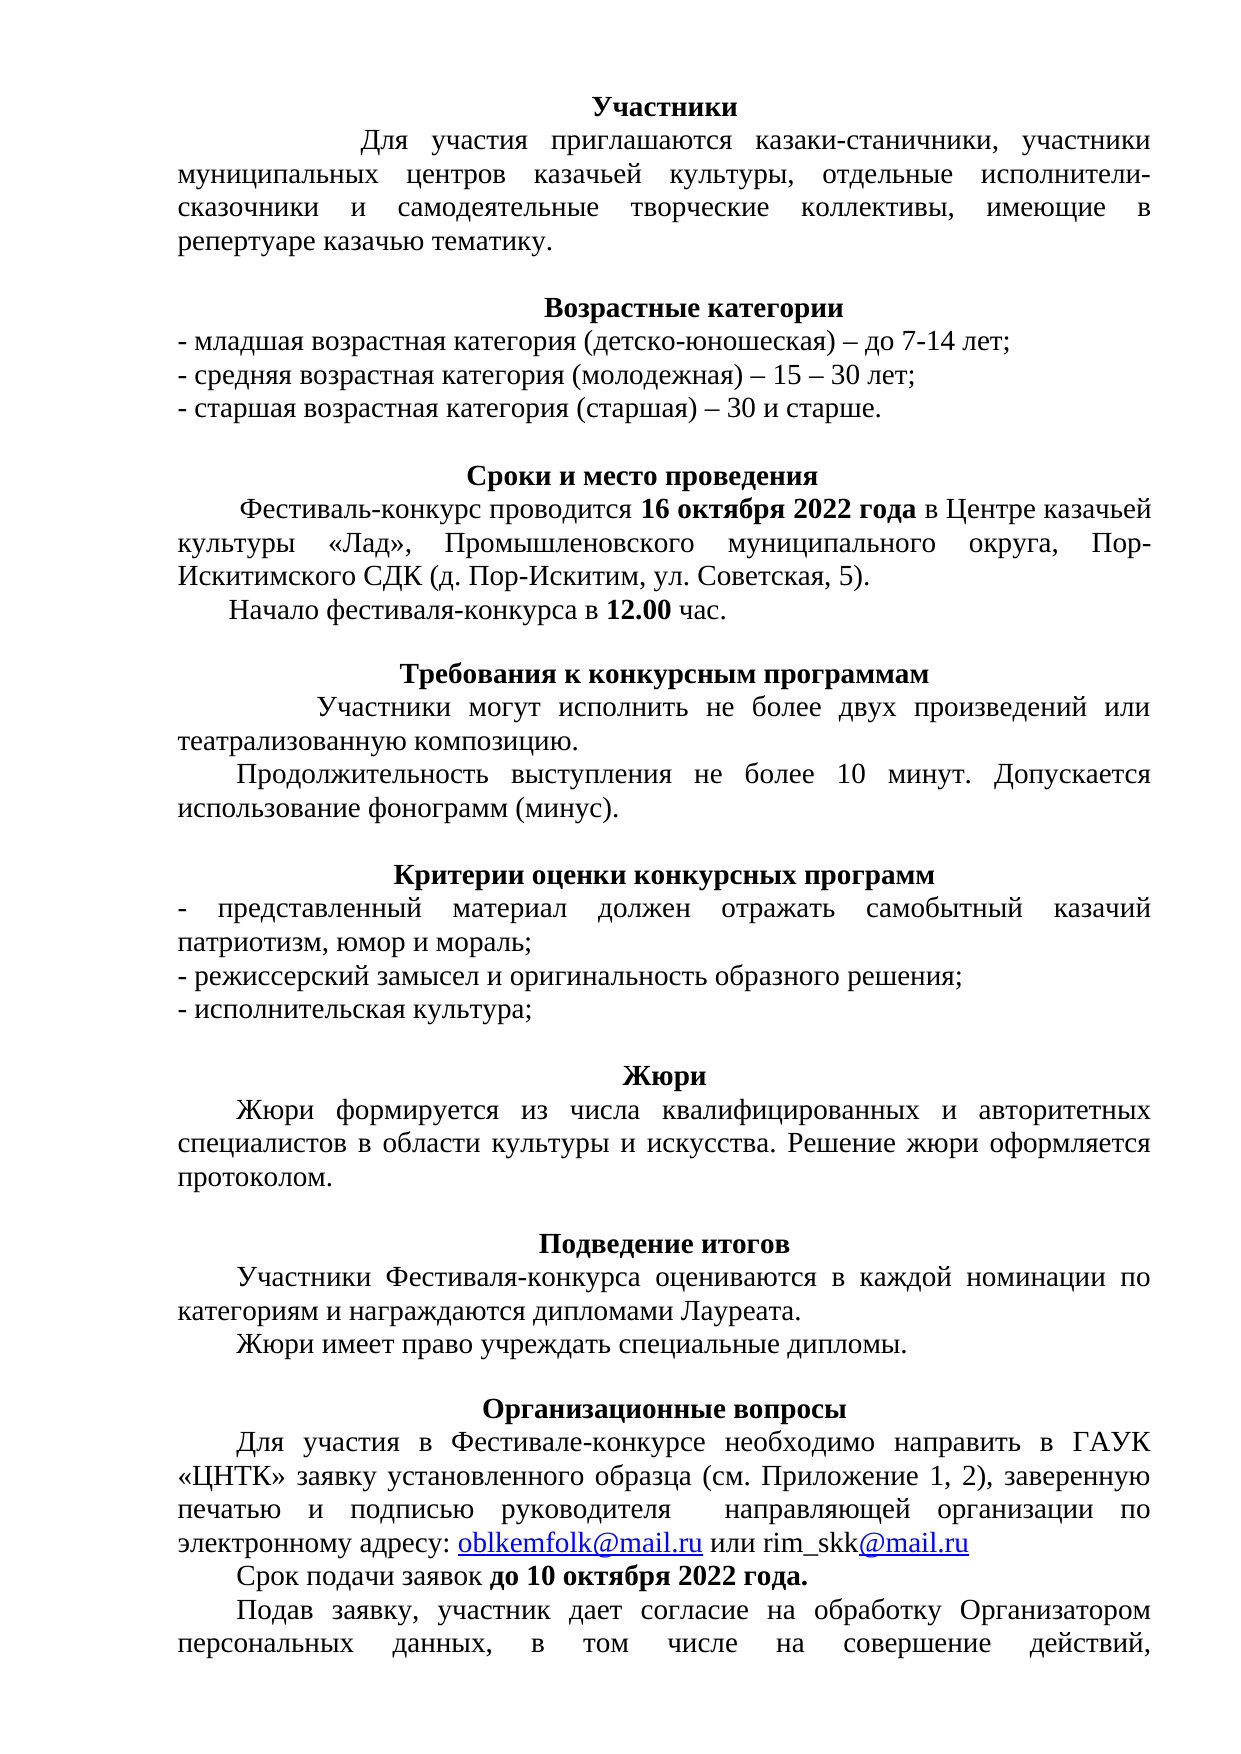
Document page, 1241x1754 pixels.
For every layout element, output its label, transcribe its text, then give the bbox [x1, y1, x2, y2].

text Продолжительность выступления не более 10 минут. Допускается использование фонограмм (минус). [177, 756, 1152, 823]
text Фестиваль-конкурс проводится 16 октября 2022 года в Центре казачьей культуры «Лад», Промышленовского муниципального округа, Пор-Искитимского СДК (д. Пор-Искитим, ул. Советская, 5). [177, 491, 1152, 592]
text - средняя возрастная категория (молодежная) – 15 – 30 лет; [177, 357, 1152, 391]
text Сроки и место проведения [133, 458, 1152, 491]
text - исполнительская культура; [177, 991, 1152, 1025]
text Жюри [177, 1058, 1152, 1092]
text Жюри имеет право учреждать специальные дипломы. [177, 1327, 1152, 1360]
text Для участия в Фестивале-конкурсе необходимо направить в ГАУК «ЦНТК» заявку установленного образца (см. Приложение 1, 2), заверенную печатью и подписью руководителя направляющей организации по электронному адресу: oblkemfolk@mail.ru или rim_skk@mail.ru [177, 1424, 1152, 1558]
text Участники могут исполнить не более двух произведений или театрализованную композицию. [177, 689, 1152, 756]
text Критерии оценки конкурсных программ [177, 857, 1152, 891]
text Требования к конкурсным программам [177, 656, 1152, 689]
text Срок подачи заявок до 10 октября 2022 года. [177, 1558, 1152, 1592]
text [177, 1592, 1152, 1659]
text - младшая возрастная категория (детско-юношеская) – до 7-14 лет; [177, 323, 1152, 357]
text Возрастные категории [177, 290, 1152, 323]
text Для участия приглашаются казаки-станичники, участники муниципальных центров казачьей культуры, отдельные исполнители-сказочники и самодеятельные творческие коллективы, имеющие в репертуаре казачью тематику. [177, 122, 1152, 256]
text Организационные вопросы [177, 1391, 1152, 1424]
text Участники Фестиваля-конкурса оцениваются в каждой номинации по категориям и награждаются дипломами Лауреата. [177, 1259, 1152, 1327]
text Жюри формируется из числа квалифицированных и авторитетных специалистов в области культуры и искусства. Решение жюри оформляется протоколом. [177, 1092, 1152, 1192]
text Участники [177, 89, 1152, 122]
text - старшая возрастная категория (старшая) – 30 и старше. [177, 391, 1152, 424]
text Начало фестиваля-конкурса в 12.00 час. [177, 592, 1152, 625]
text - режиссерский замысел и оригинальность образного решения; [177, 958, 1152, 991]
text Подведение итогов [177, 1226, 1152, 1259]
text - представленный материал должен отражать самобытный казачий патриотизм, юмор и мораль; [177, 891, 1152, 958]
